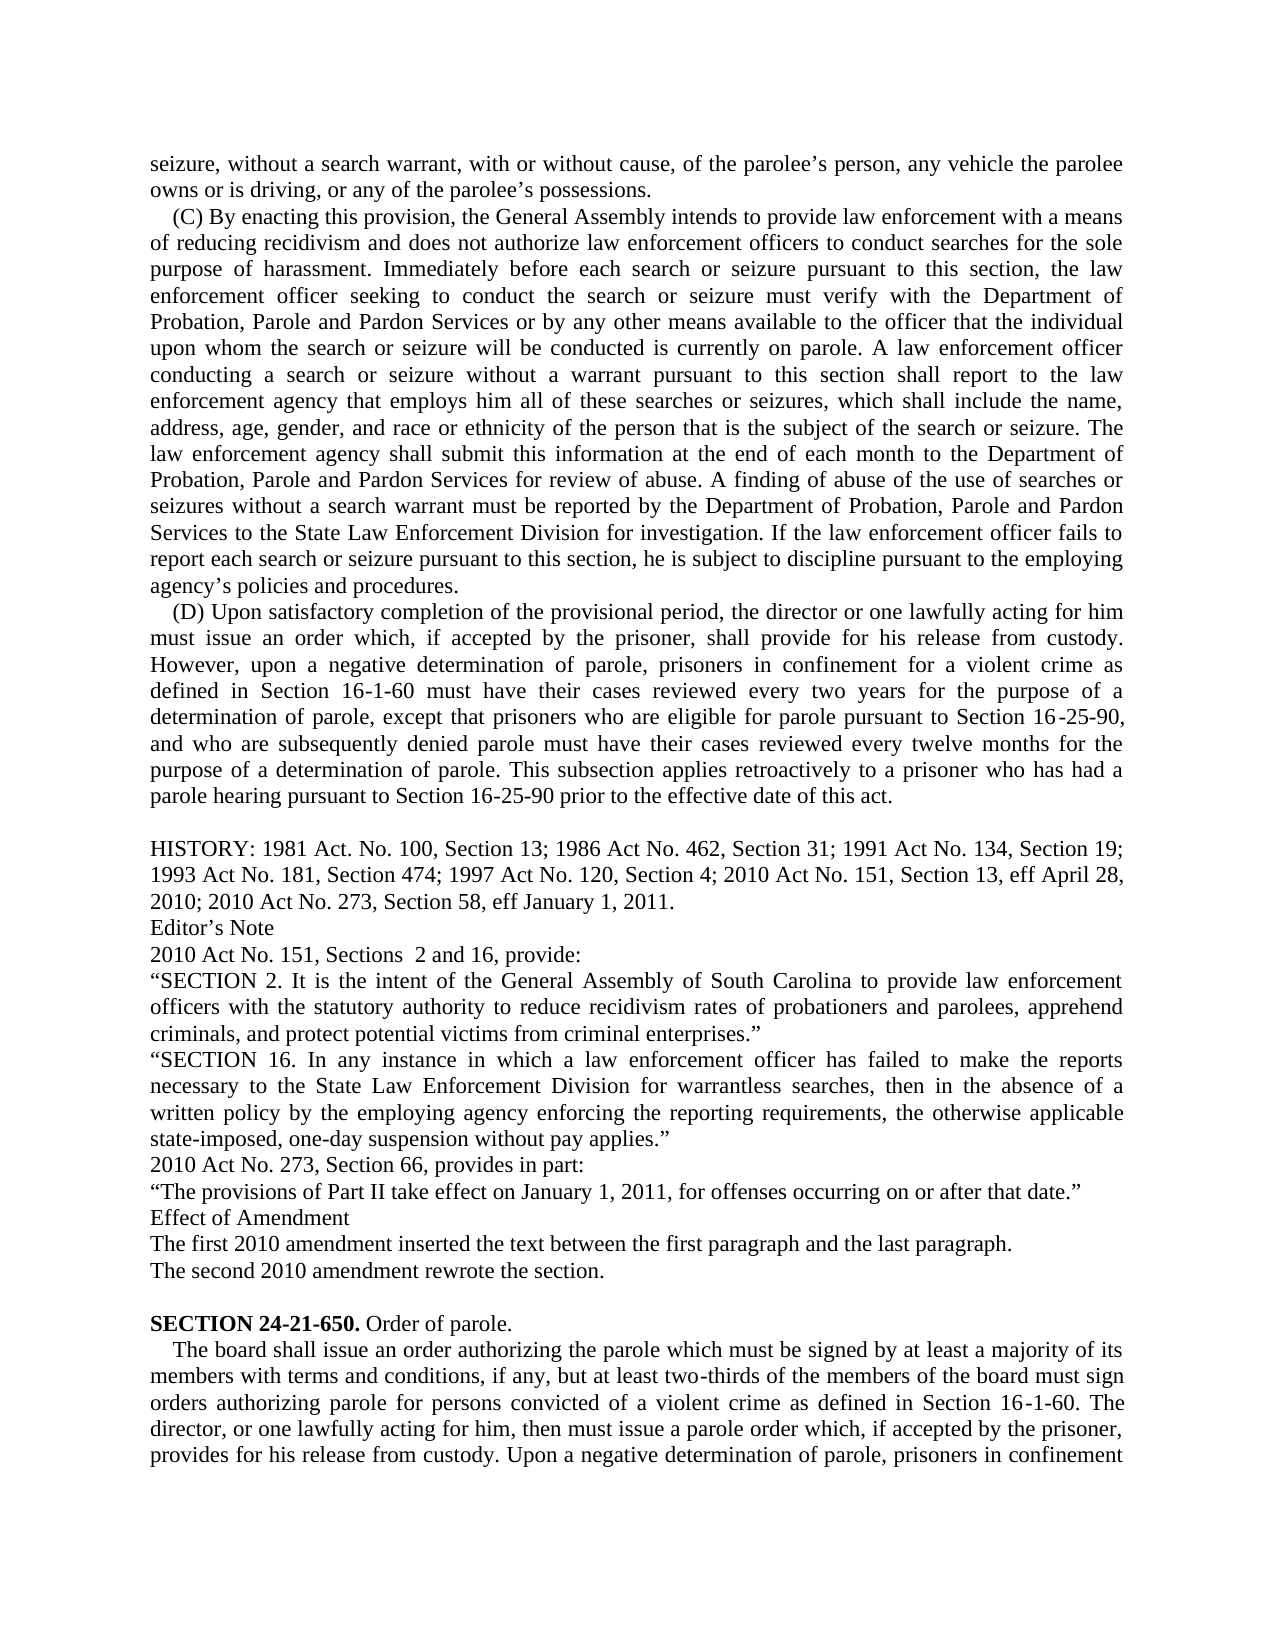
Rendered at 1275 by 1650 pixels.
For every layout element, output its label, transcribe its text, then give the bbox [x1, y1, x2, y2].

text (D) Upon satisfactory completion of the provisional period, the director or one lawfully acting for him must issue an order which, if accepted by the prisoner, shall provide for his release from custody. However, upon a negative determination of parole, prisoners in confinement for a violent crime as defined in Section 16-1-60 must have their cases reviewed every two years for the purpose of a determination of parole, except that prisoners who are eligible for parole pursuant to Section 16-25-90, and who are subsequently denied parole must have their cases reviewed every twelve months for the purpose of a determination of parole. This subsection applies retroactively to a prisoner who has had a parole hearing pursuant to Section 16-25-90 prior to the effective date of this act. [150, 598, 1125, 809]
text “The provisions of Part II take effect on January 1, 2011, for offenses occurring on or after that date.” [150, 1178, 1125, 1204]
text The second 2010 amendment rewrote the section. [150, 1257, 1125, 1283]
text 2010 Act No. 151, Sections 2 and 16, provide: [150, 941, 1125, 967]
text The first 2010 amendment inserted the text between the first paragraph and the last paragraph. [150, 1231, 1125, 1257]
text HISTORY: 1981 Act. No. 100, Section 13; 1986 Act No. 462, Section 31; 1991 Act No. 134, Section 19; 1993 Act No. 181, Section 474; 1997 Act No. 120, Section 4; 2010 Act No. 151, Section 13, eff April 28, 2010; 2010 Act No. 273, Section 58, eff January 1, 2011. [150, 835, 1125, 914]
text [150, 1336, 1125, 1468]
text (C) By enacting this provision, the General Assembly intends to provide law enforcement with a means of reducing recidivism and does not authorize law enforcement officers to conduct searches for the sole purpose of harassment. Immediately before each search or seizure pursuant to this section, the law enforcement officer seeking to conduct the search or seizure must verify with the Department of Probation, Parole and Pardon Services or by any other means available to the officer that the individual upon whom the search or seizure will be conducted is currently on parole. A law enforcement officer conducting a search or seizure without a warrant pursuant to this section shall report to the law enforcement agency that employs him all of these searches or seizures, which shall include the name, address, age, gender, and race or ethnicity of the person that is the subject of the search or seizure. The law enforcement agency shall submit this information at the end of each month to the Department of Probation, Parole and Pardon Services for review of abuse. A finding of abuse of the use of searches or seizures without a search warrant must be reported by the Department of Probation, Parole and Pardon Services to the State Law Enforcement Division for investigation. If the law enforcement officer fails to report each search or seizure pursuant to this section, he is subject to discipline pursuant to the employing agency’s policies and procedures. [150, 203, 1125, 598]
text “SECTION 16. In any instance in which a law enforcement officer has failed to make the reports necessary to the State Law Enforcement Division for warrantless searches, then in the absence of a written policy by the employing agency enforcing the reporting requirements, the otherwise applicable state-imposed, one-day suspension without pay applies.” [150, 1046, 1125, 1151]
text SECTION 24-21-650. Order of parole. [150, 1309, 1125, 1336]
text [150, 150, 1125, 203]
text 2010 Act No. 273, Section 66, provides in part: [150, 1151, 1125, 1178]
text “SECTION 2. It is the intent of the General Assembly of South Carolina to provide law enforcement officers with the statutory authority to reduce recidivism rates of probationers and parolees, apprehend criminals, and protect potential victims from criminal enterprises.” [150, 967, 1125, 1046]
text Editor’s Note [150, 914, 1125, 941]
text Effect of Amendment [150, 1204, 1125, 1231]
